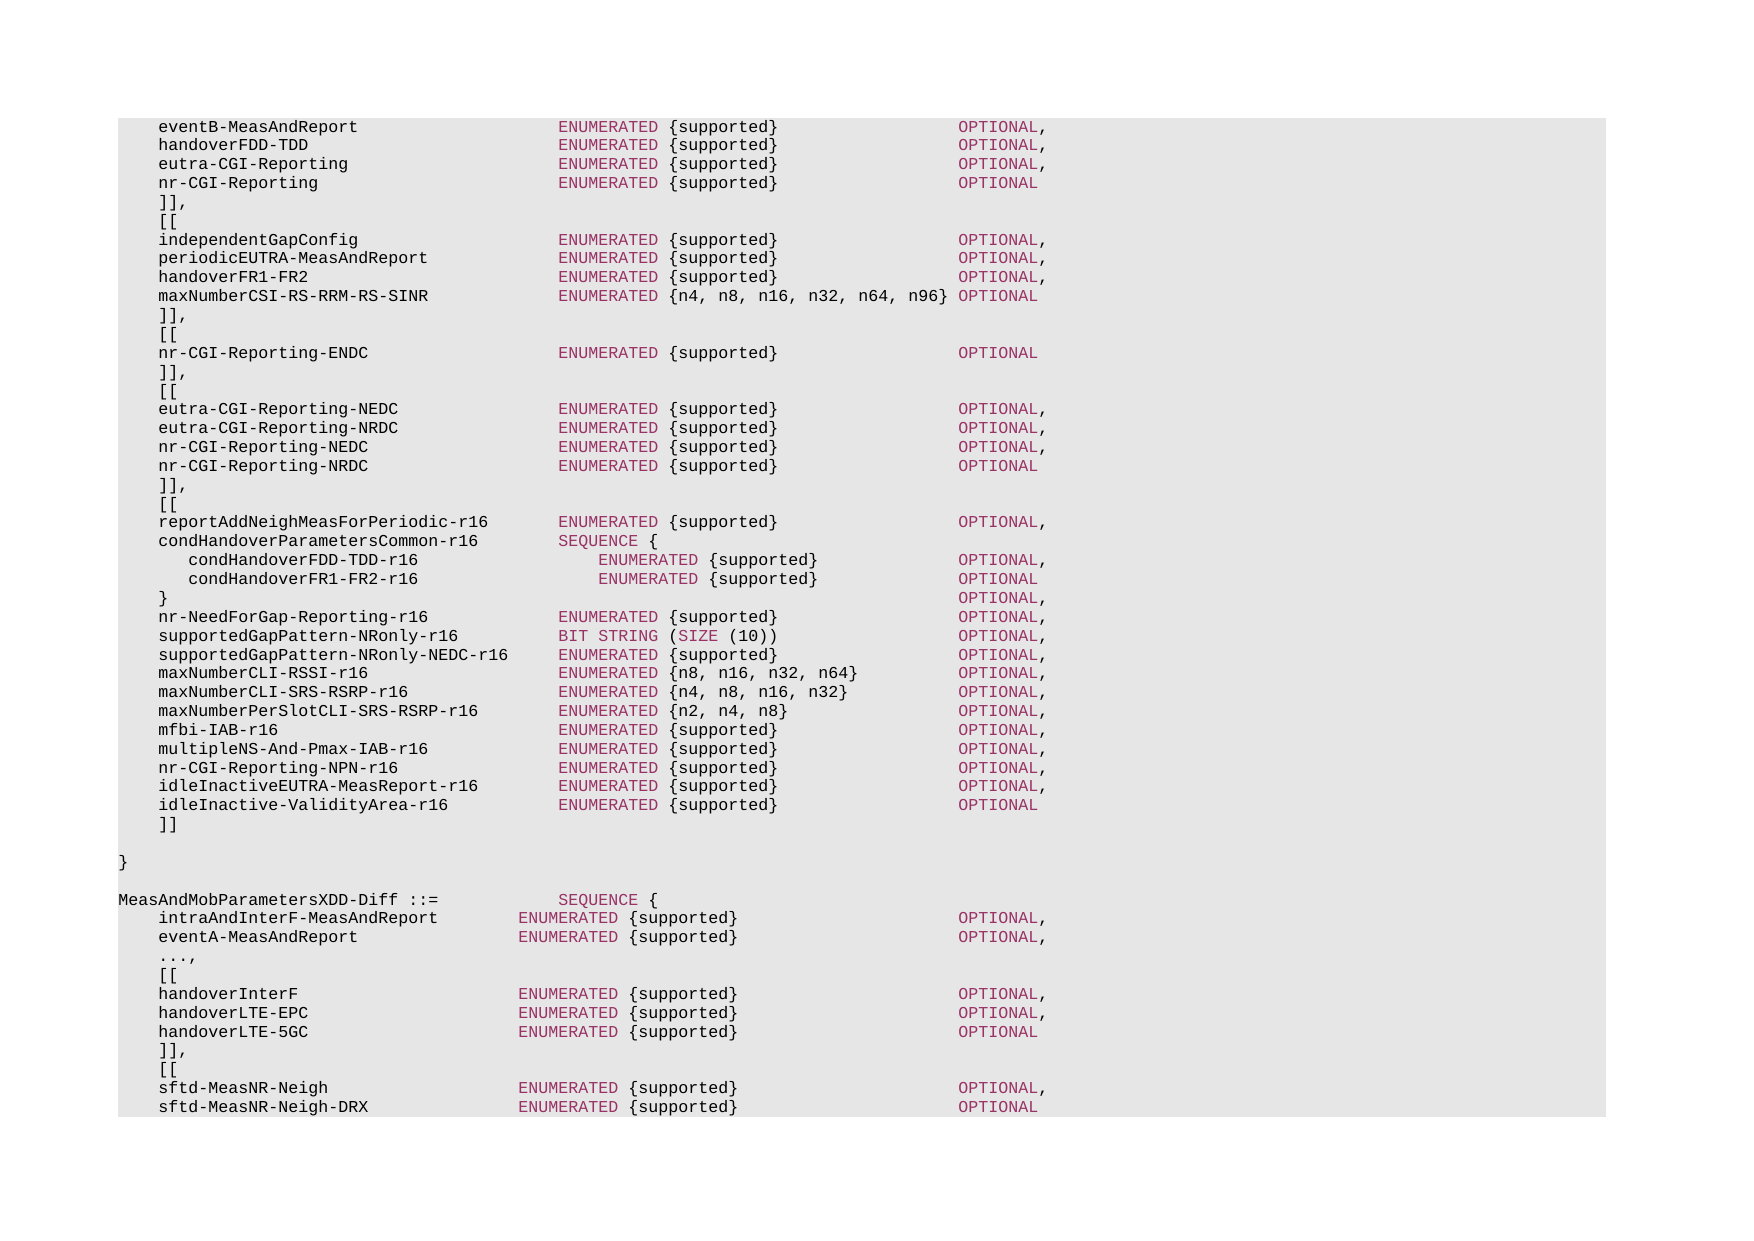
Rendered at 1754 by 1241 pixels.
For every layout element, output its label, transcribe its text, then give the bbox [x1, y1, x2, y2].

text handoverLTE-EPC ENUMERATED {supported} OPTIONAL, [118, 1004, 1606, 1023]
text maxNumberCLI-RSSI-r16 ENUMERATED {n8, n16, n32, n64} OPTIONAL, [118, 665, 1606, 684]
text periodicEUTRA-MeasAndReport ENUMERATED {supported} OPTIONAL, [118, 250, 1606, 269]
text ]], [118, 307, 1606, 326]
text idleInactive-ValidityArea-r16 ENUMERATED {supported} OPTIONAL [118, 797, 1606, 816]
text nr-CGI-Reporting-NPN-r16 ENUMERATED {supported} OPTIONAL, [118, 759, 1606, 778]
text nr-NeedForGap-Reporting-r16 ENUMERATED {supported} OPTIONAL, [118, 608, 1606, 627]
text mfbi-IAB-r16 ENUMERATED {supported} OPTIONAL, [118, 721, 1606, 740]
text sftd-MeasNR-Neigh ENUMERATED {supported} OPTIONAL, [118, 1080, 1606, 1098]
text eventA-MeasAndReport ENUMERATED {supported} OPTIONAL, [118, 929, 1606, 948]
text independentGapConfig ENUMERATED {supported} OPTIONAL, [118, 231, 1606, 250]
text ]], [118, 1042, 1606, 1061]
text reportAddNeighMeasForPeriodic-r16 ENUMERATED {supported} OPTIONAL, [118, 514, 1606, 533]
text handoverFDD-TDD ENUMERATED {supported} OPTIONAL, [118, 137, 1606, 156]
text nr-CGI-Reporting-ENDC ENUMERATED {supported} OPTIONAL [118, 344, 1606, 363]
text condHandoverFR1-FR2-r16 ENUMERATED {supported} OPTIONAL [118, 571, 1606, 589]
text eventB-MeasAndReport ENUMERATED {supported} OPTIONAL, [118, 118, 1606, 137]
text [[ [118, 495, 1606, 514]
text ..., [118, 948, 1606, 967]
text } OPTIONAL, [118, 589, 1606, 608]
text handoverInterF ENUMERATED {supported} OPTIONAL, [118, 985, 1606, 1004]
text eutra-CGI-Reporting ENUMERATED {supported} OPTIONAL, [118, 156, 1606, 175]
text ]], [118, 363, 1606, 382]
text supportedGapPattern-NRonly-r16 BIT STRING (SIZE (10)) OPTIONAL, [118, 627, 1606, 646]
text eutra-CGI-Reporting-NEDC ENUMERATED {supported} OPTIONAL, [118, 401, 1606, 420]
text MeasAndMobParametersXDD-Diff ::= SEQUENCE { [118, 891, 1606, 910]
text sftd-MeasNR-Neigh-DRX ENUMERATED {supported} OPTIONAL [118, 1098, 1606, 1117]
text nr-CGI-Reporting-NRDC ENUMERATED {supported} OPTIONAL [118, 457, 1606, 476]
text condHandoverFDD-TDD-r16 ENUMERATED {supported} OPTIONAL, [118, 552, 1606, 571]
text ]], [118, 193, 1606, 212]
text nr-CGI-Reporting-NEDC ENUMERATED {supported} OPTIONAL, [118, 439, 1606, 457]
text } [118, 853, 1606, 872]
text condHandoverParametersCommon-r16 SEQUENCE { [118, 533, 1606, 552]
text maxNumberCSI-RS-RRM-RS-SINR ENUMERATED {n4, n8, n16, n32, n64, n96} OPTIONAL [118, 288, 1606, 307]
text ]] [118, 816, 1606, 834]
text [[ [118, 212, 1606, 231]
text handoverLTE-5GC ENUMERATED {supported} OPTIONAL [118, 1023, 1606, 1042]
text [[ [118, 1061, 1606, 1080]
text handoverFR1-FR2 ENUMERATED {supported} OPTIONAL, [118, 269, 1606, 288]
text maxNumberPerSlotCLI-SRS-RSRP-r16 ENUMERATED {n2, n4, n8} OPTIONAL, [118, 703, 1606, 721]
text maxNumberCLI-SRS-RSRP-r16 ENUMERATED {n4, n8, n16, n32} OPTIONAL, [118, 684, 1606, 703]
text [[ [118, 382, 1606, 401]
text [[ [118, 967, 1606, 985]
text nr-CGI-Reporting ENUMERATED {supported} OPTIONAL [118, 175, 1606, 193]
text supportedGapPattern-NRonly-NEDC-r16 ENUMERATED {supported} OPTIONAL, [118, 646, 1606, 665]
text [[ [118, 326, 1606, 344]
text ]], [118, 476, 1606, 495]
text eutra-CGI-Reporting-NRDC ENUMERATED {supported} OPTIONAL, [118, 420, 1606, 439]
text idleInactiveEUTRA-MeasReport-r16 ENUMERATED {supported} OPTIONAL, [118, 778, 1606, 797]
text multipleNS-And-Pmax-IAB-r16 ENUMERATED {supported} OPTIONAL, [118, 740, 1606, 759]
text intraAndInterF-MeasAndReport ENUMERATED {supported} OPTIONAL, [118, 910, 1606, 929]
